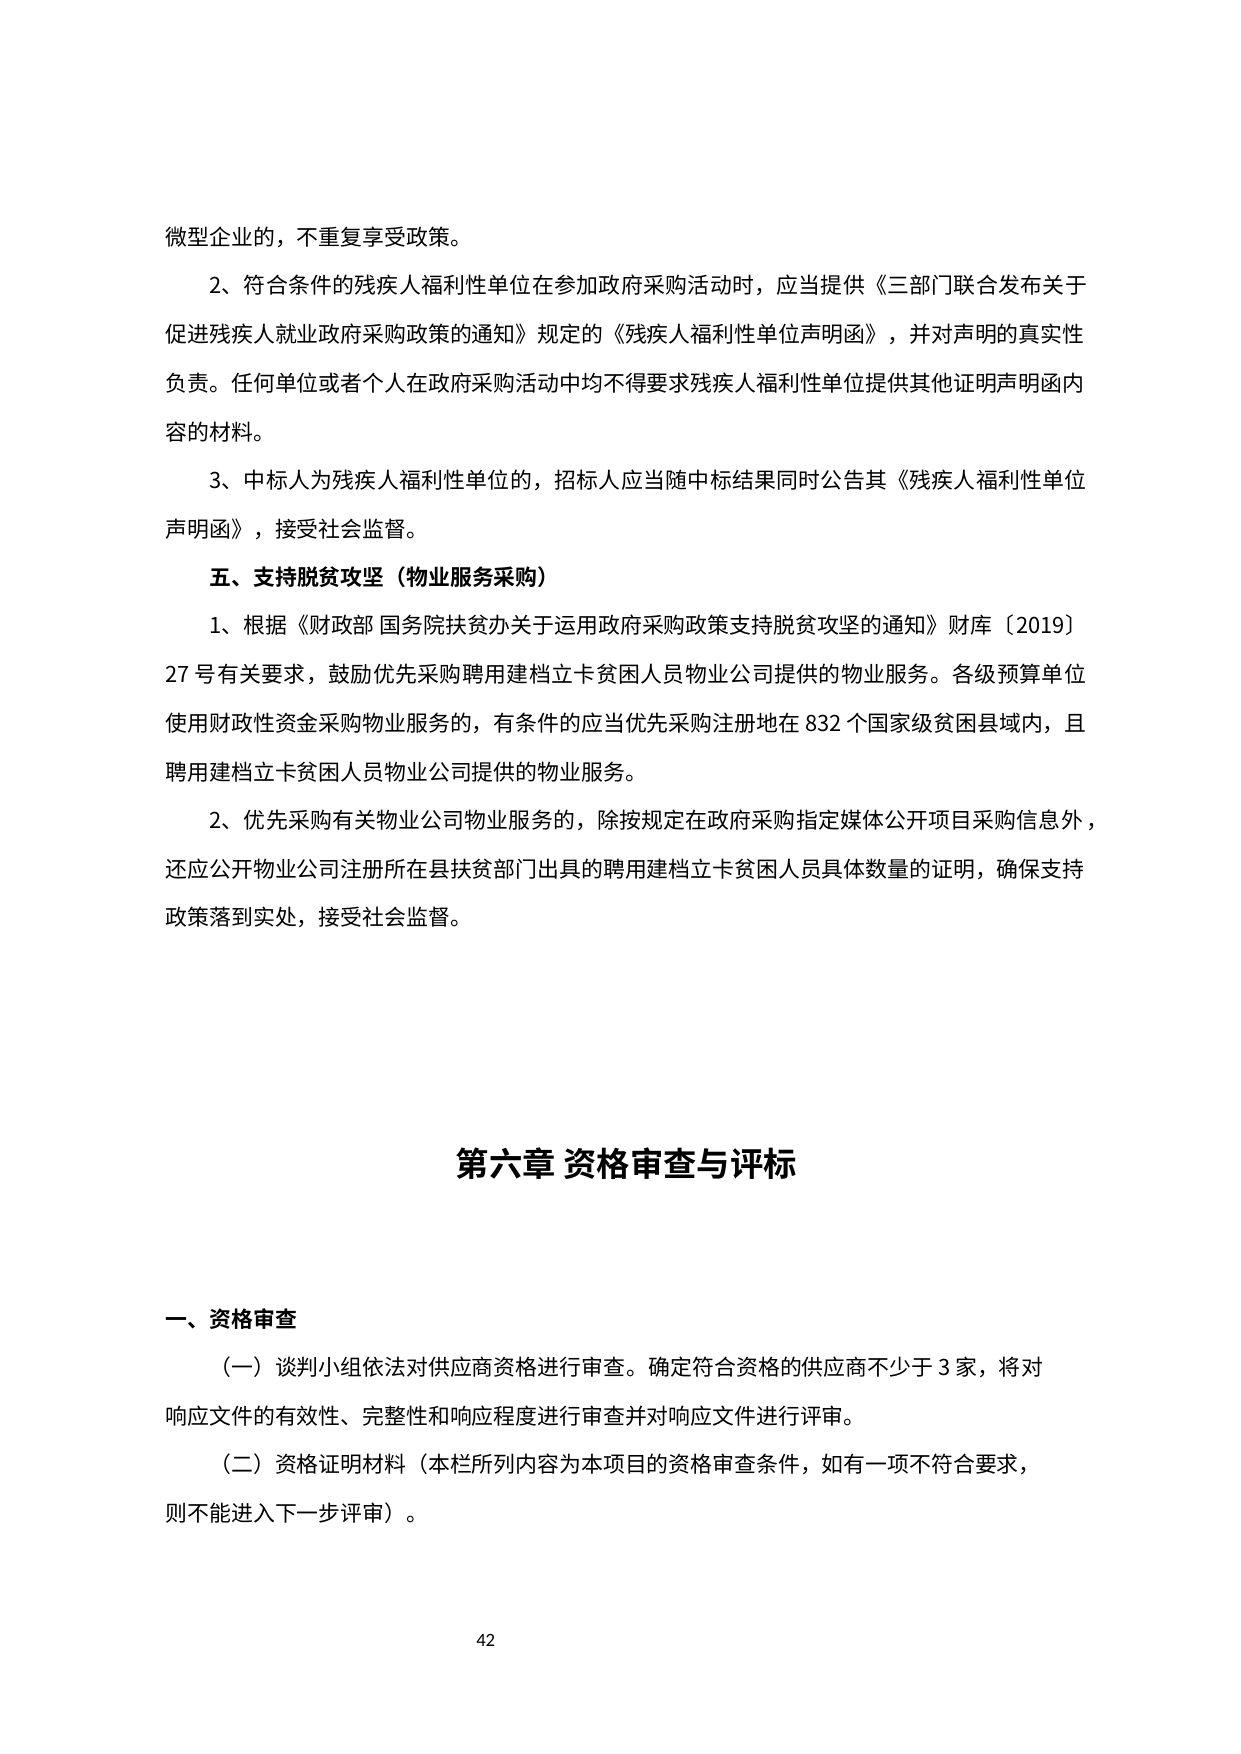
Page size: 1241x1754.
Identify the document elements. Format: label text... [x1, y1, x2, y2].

text 五、支持脱贫攻坚（物业服务采购） [165, 559, 1087, 592]
text 2、优先采购有关物业公司物业服务的，除按规定在政府采购指定媒体公开项目采购信息外，还应公开物业公司注册所在县扶贫部门出具的聘用建档立卡贫困人员具体数量的证明，确保支持政策落到实处，接受社会监督。 [165, 802, 1087, 932]
text 一、资格审查 [165, 1302, 1087, 1334]
text 3、中标人为残疾人福利性单位的，招标人应当随中标结果同时公告其《残疾人福利性单位声明函》，接受社会监督。 [165, 462, 1087, 544]
text （一）谈判小组依法对供应商资格进行审查。确定符合资格的供应商不少于3家，将对响应文件的有效性、完整性和响应程度进行审查并对响应文件进行评审。 [165, 1350, 1043, 1431]
text 1、根据《财政部 国务院扶贫办关于运用政府采购政策支持脱贫攻坚的通知》财库〔2019〕27号有关要求，鼓励优先采购聘用建档立卡贫困人员物业公司提供的物业服务。各级预算单位使用财政性资金采购物业服务的，有条件的应当优先采购注册地在832个国家级贫困县域内，且聘用建档立卡贫困人员物业公司提供的物业服务。 [165, 608, 1087, 787]
text 第六章 资格审查与评标 [165, 1129, 1087, 1194]
text （二）资格证明材料（本栏所列内容为本项目的资格审查条件，如有一项不符合要求，则不能进入下一步评审）。 [165, 1447, 1043, 1528]
text 2、符合条件的残疾人福利性单位在参加政府采购活动时，应当提供《三部门联合发布关于促进残疾人就业政府采购政策的通知》规定的《残疾人福利性单位声明函》，并对声明的真实性负责。任何单位或者个人在政府采购活动中均不得要求残疾人福利性单位提供其他证明声明函内容的材料。 [165, 268, 1087, 447]
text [165, 219, 1087, 252]
